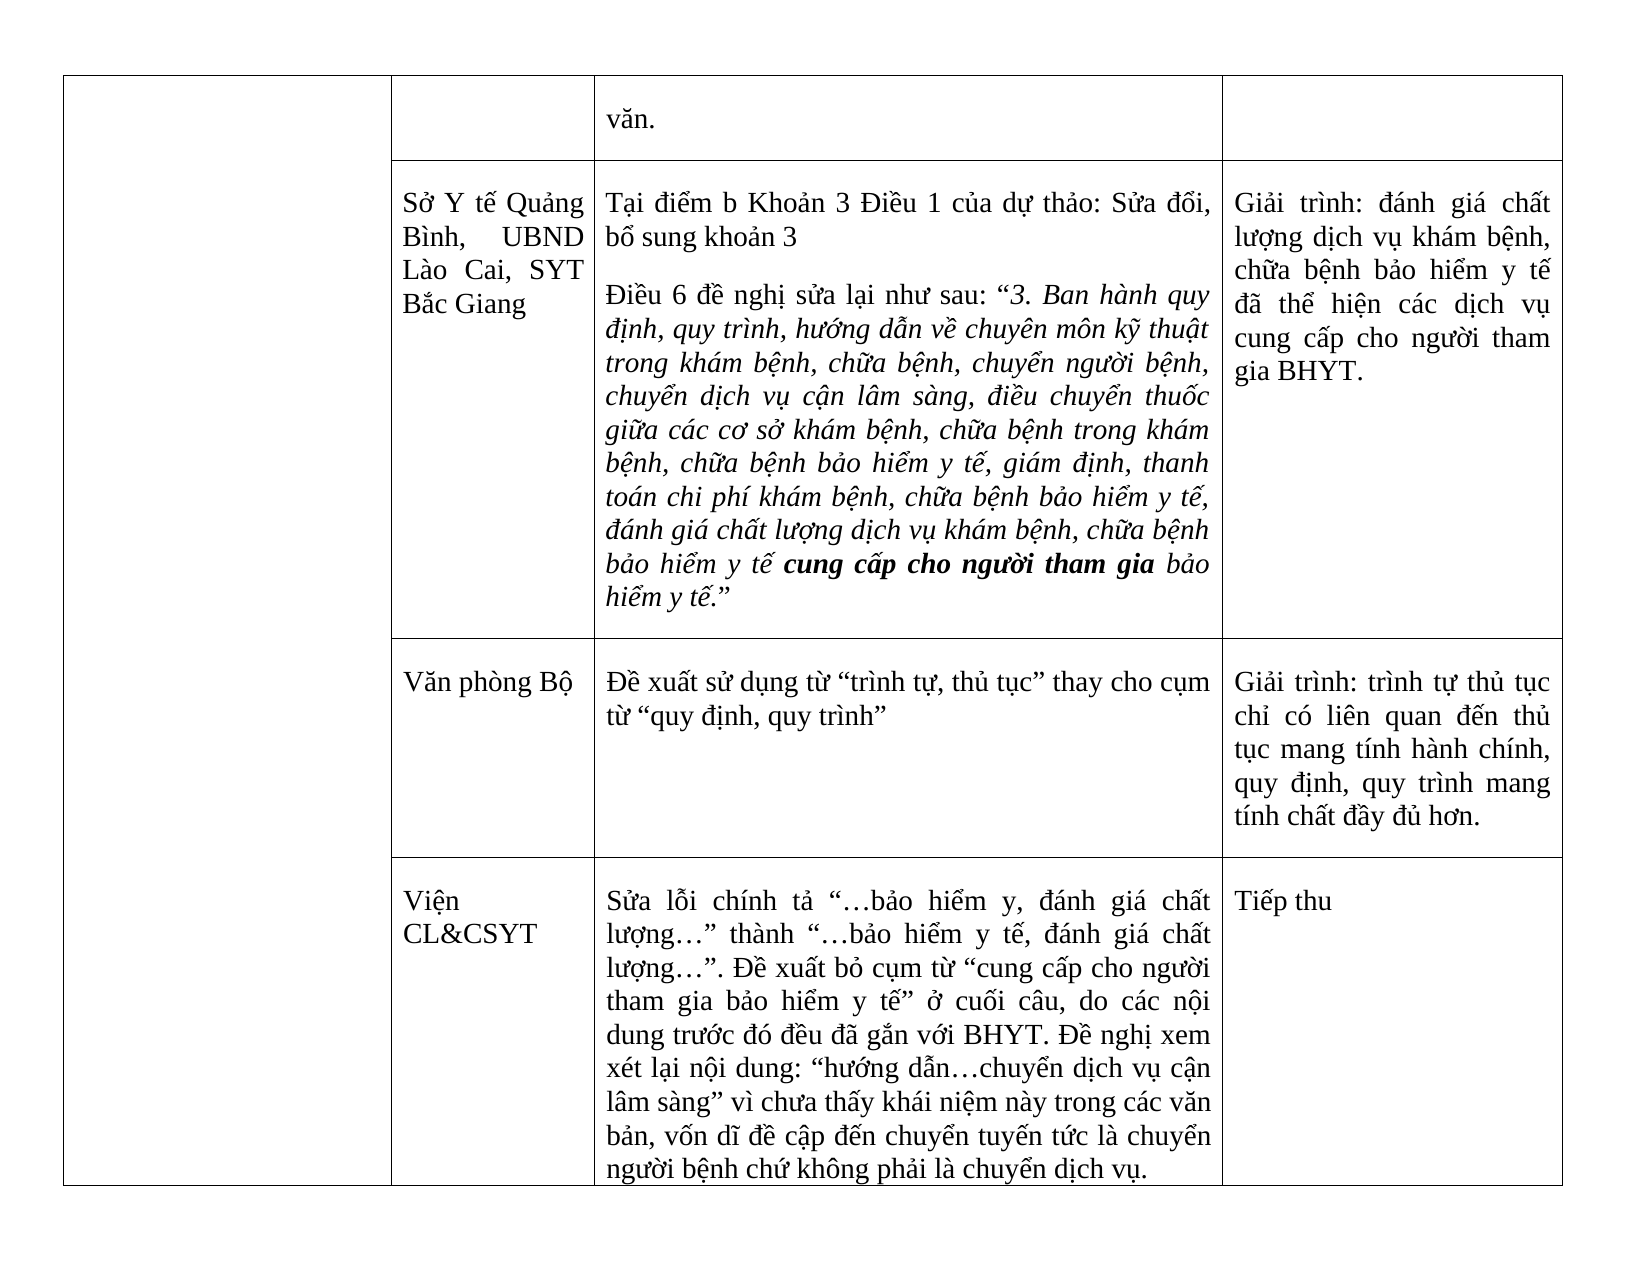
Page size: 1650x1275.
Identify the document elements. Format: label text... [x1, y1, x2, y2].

table_cell Giải trình: đánh giá chất lượng dịch vụ khám bệnh, chữa bệnh bảo hiểm y tế đã thể hiện các dịch vụ cung cấp cho người tham gia BHYT. [1223, 161, 1562, 638]
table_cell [1223, 76, 1562, 159]
table_cell Viện CL&CSYT [392, 858, 594, 1185]
table_cell Sở Y tế Quảng Bình, UBND Lào Cai, SYT Bắc Giang [392, 161, 594, 638]
table_cell Văn phòng Bộ [392, 639, 594, 857]
table_cell Đề xuất sử dụng từ “trình tự, thủ tục” thay cho cụm từ “quy định, quy trình” [595, 639, 1222, 857]
table_cell Giải trình: trình tự thủ tục chỉ có liên quan đến thủ tục mang tính hành chính, quy định, quy trình mang tính chất đầy đủ hơn. [1223, 639, 1562, 857]
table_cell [595, 76, 1222, 159]
table_cell Tại điểm b Khoản 3 Điều 1 của dự thảo: Sửa đổi, bổ sung khoản 3 Điều 6 đề nghị sửa lại như sau: “3. Ban hành quy định, quy trình, hướng dẫn về chuyên môn kỹ thuật trong khám bệnh, chữa bệnh, chuyển người bệnh, chuyển dịch vụ cận lâm sàng, điều chuyển thuốc giữa các cơ sở khám bệnh, chữa bệnh trong khám bệnh, chữa bệnh bảo hiểm y tế, giám định, thanh toán chi phí khám bệnh, chữa bệnh bảo hiểm y tế, đánh giá chất lượng dịch vụ khám bệnh, chữa bệnh bảo hiểm y tế cung cấp cho người tham gia bảo hiểm y tế.” [595, 161, 1222, 638]
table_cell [595, 858, 1222, 1185]
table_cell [1223, 858, 1562, 1185]
